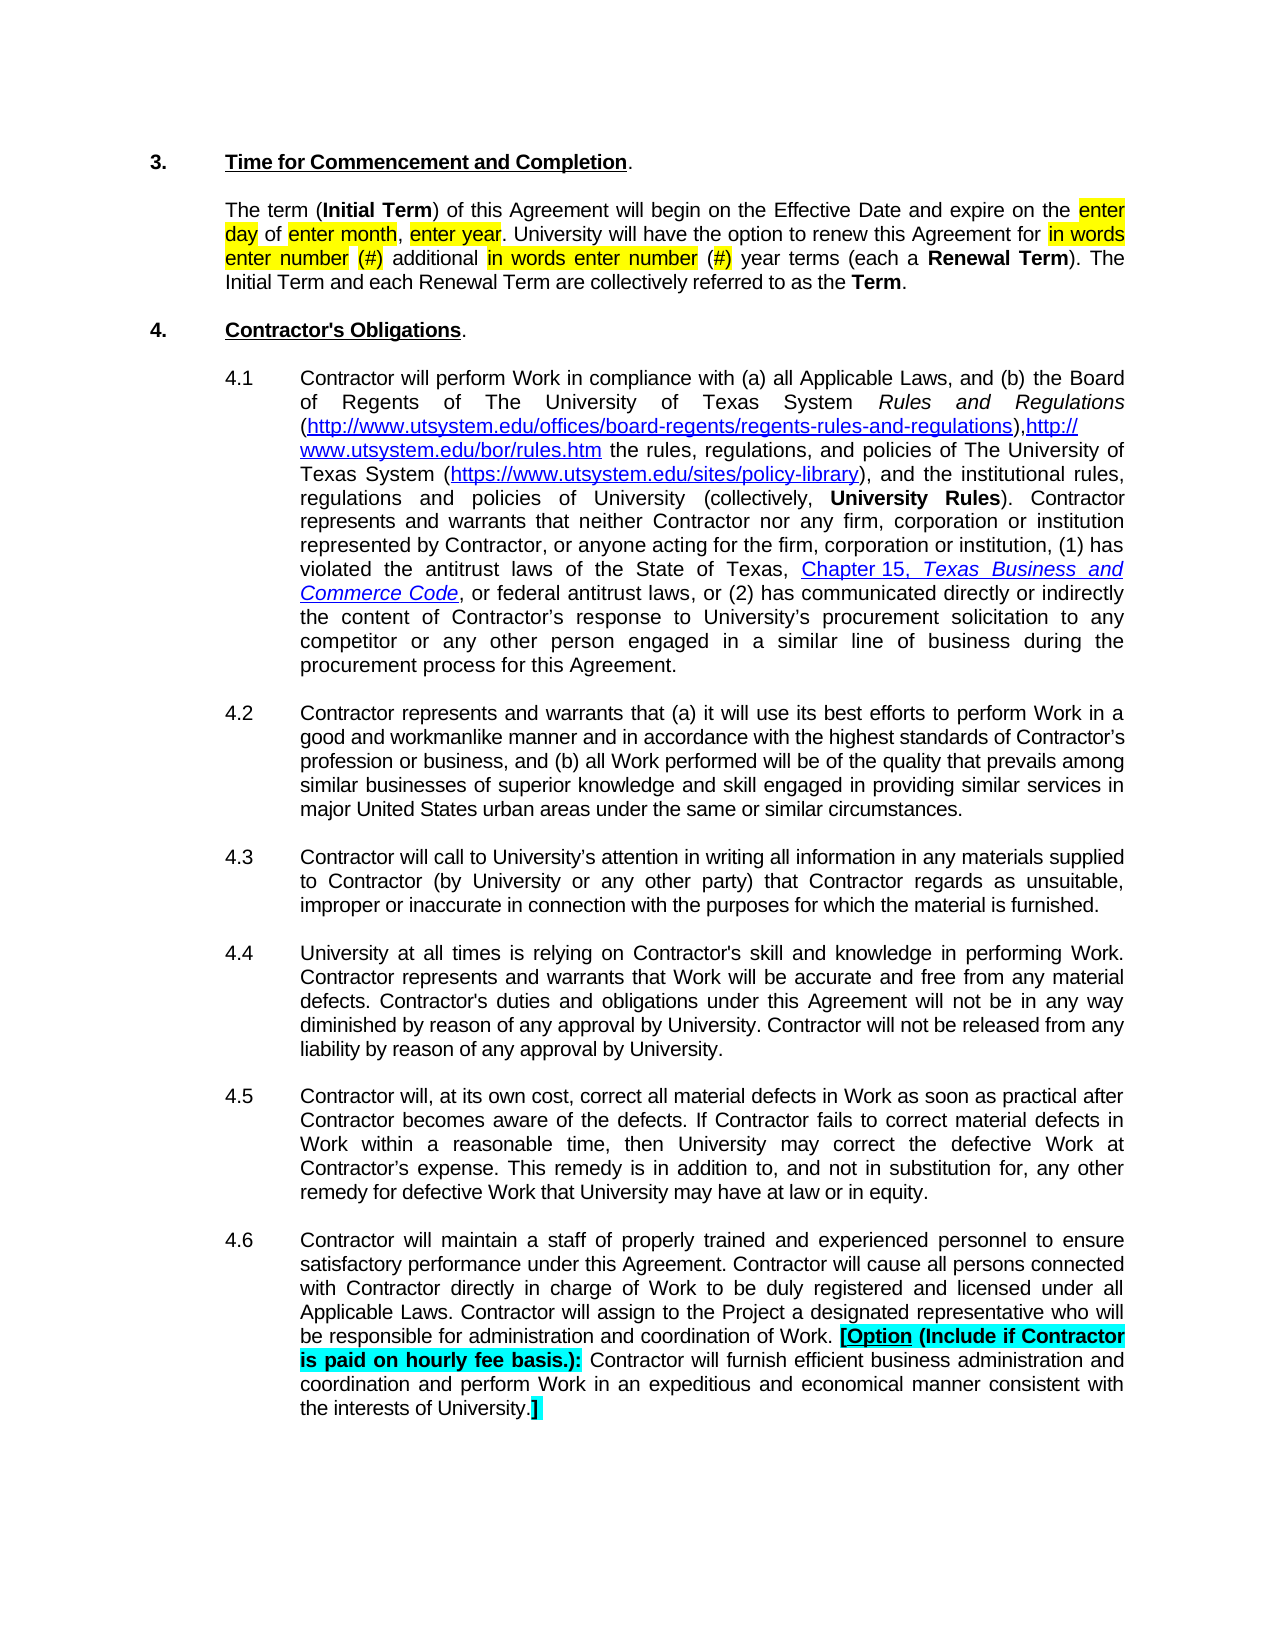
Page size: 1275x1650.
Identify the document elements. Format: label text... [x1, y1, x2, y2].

text 4.1 Contractor will perform Work in compliance with (a) all Applicable Laws, and (b) the Board of Regents of The University of Texas System Rules and Regulations (http://www.utsystem.edu/offices/board-regents/regents-rules-and-regulations),http://www.utsystem.edu/bor/rules.htm the rules, regulations, and policies of The University of Texas System (https://www.utsystem.edu/sites/policy-library), and the institutional rules, regulations and policies of University (collectively, University Rules). Contractor represents and warrants that neither Contractor nor any firm, corporation or institution represented by Contractor, or anyone acting for the firm, corporation or institution, (1) has violated the antitrust laws of the State of Texas, Chapter 15, Texas Business and Commerce Code, or federal antitrust laws, or (2) has communicated directly or indirectly the content of Contractor’s response to University’s procurement solicitation to any competitor or any other person engaged in a similar line of business during the procurement process for this Agreement. [225, 366, 1125, 677]
list 3. Time for Commencement and Completion. [150, 150, 1125, 174]
text 4.5 Contractor will, at its own cost, correct all material defects in Work as soon as practical after Contractor becomes aware of the defects. If Contractor fails to correct material defects in Work within a reasonable time, then University may correct the defective Work at Contractor’s expense. This remedy is in addition to, and not in substitution for, any other remedy for defective Work that University may have at law or in equity. [225, 1084, 1125, 1204]
text 4.6 Contractor will maintain a staff of properly trained and experienced personnel to ensure satisfactory performance under this Agreement. Contractor will cause all persons connected with Contractor directly in charge of Work to be duly registered and licensed under all Applicable Laws. Contractor will assign to the Project a designated representative who will be responsible for administration and coordination of Work. [225, 1228, 1125, 1420]
text 4.2 Contractor represents and warrants that (a) it will use its best efforts to perform Work in a good and workmanlike manner and in accordance with the highest standards of Contractor’s profession or business, and (b) all Work performed will be of the quality that prevails among similar businesses of superior knowledge and skill engaged in providing similar services in major United States urban areas under the same or similar circumstances. [225, 701, 1125, 821]
list The term (Initial Term) of this Agreement will begin on the Effective Date and expire on the of , . University will have the option to renew this Agreement for () additional () year terms (each a Renewal Term). The Initial Term and each Renewal Term are collectively referred to as the Term. [150, 198, 1125, 294]
text 4.3 Contractor will call to University’s attention in writing all information in any materials supplied to Contractor (by University or any other party) that Contractor regards as unsuitable, improper or inaccurate in connection with the purposes for which the material is furnished. [225, 845, 1125, 917]
text 4. Contractor's Obligations. [150, 318, 1125, 342]
text 4.4 University at all times is relying on Contractor's skill and knowledge in performing Work. Contractor represents and warrants that Work will be accurate and free from any material defects. Contractor's duties and obligations under this Agreement will not be in any way diminished by reason of any approval by University. Contractor will not be released from any liability by reason of any approval by University. [225, 941, 1125, 1060]
